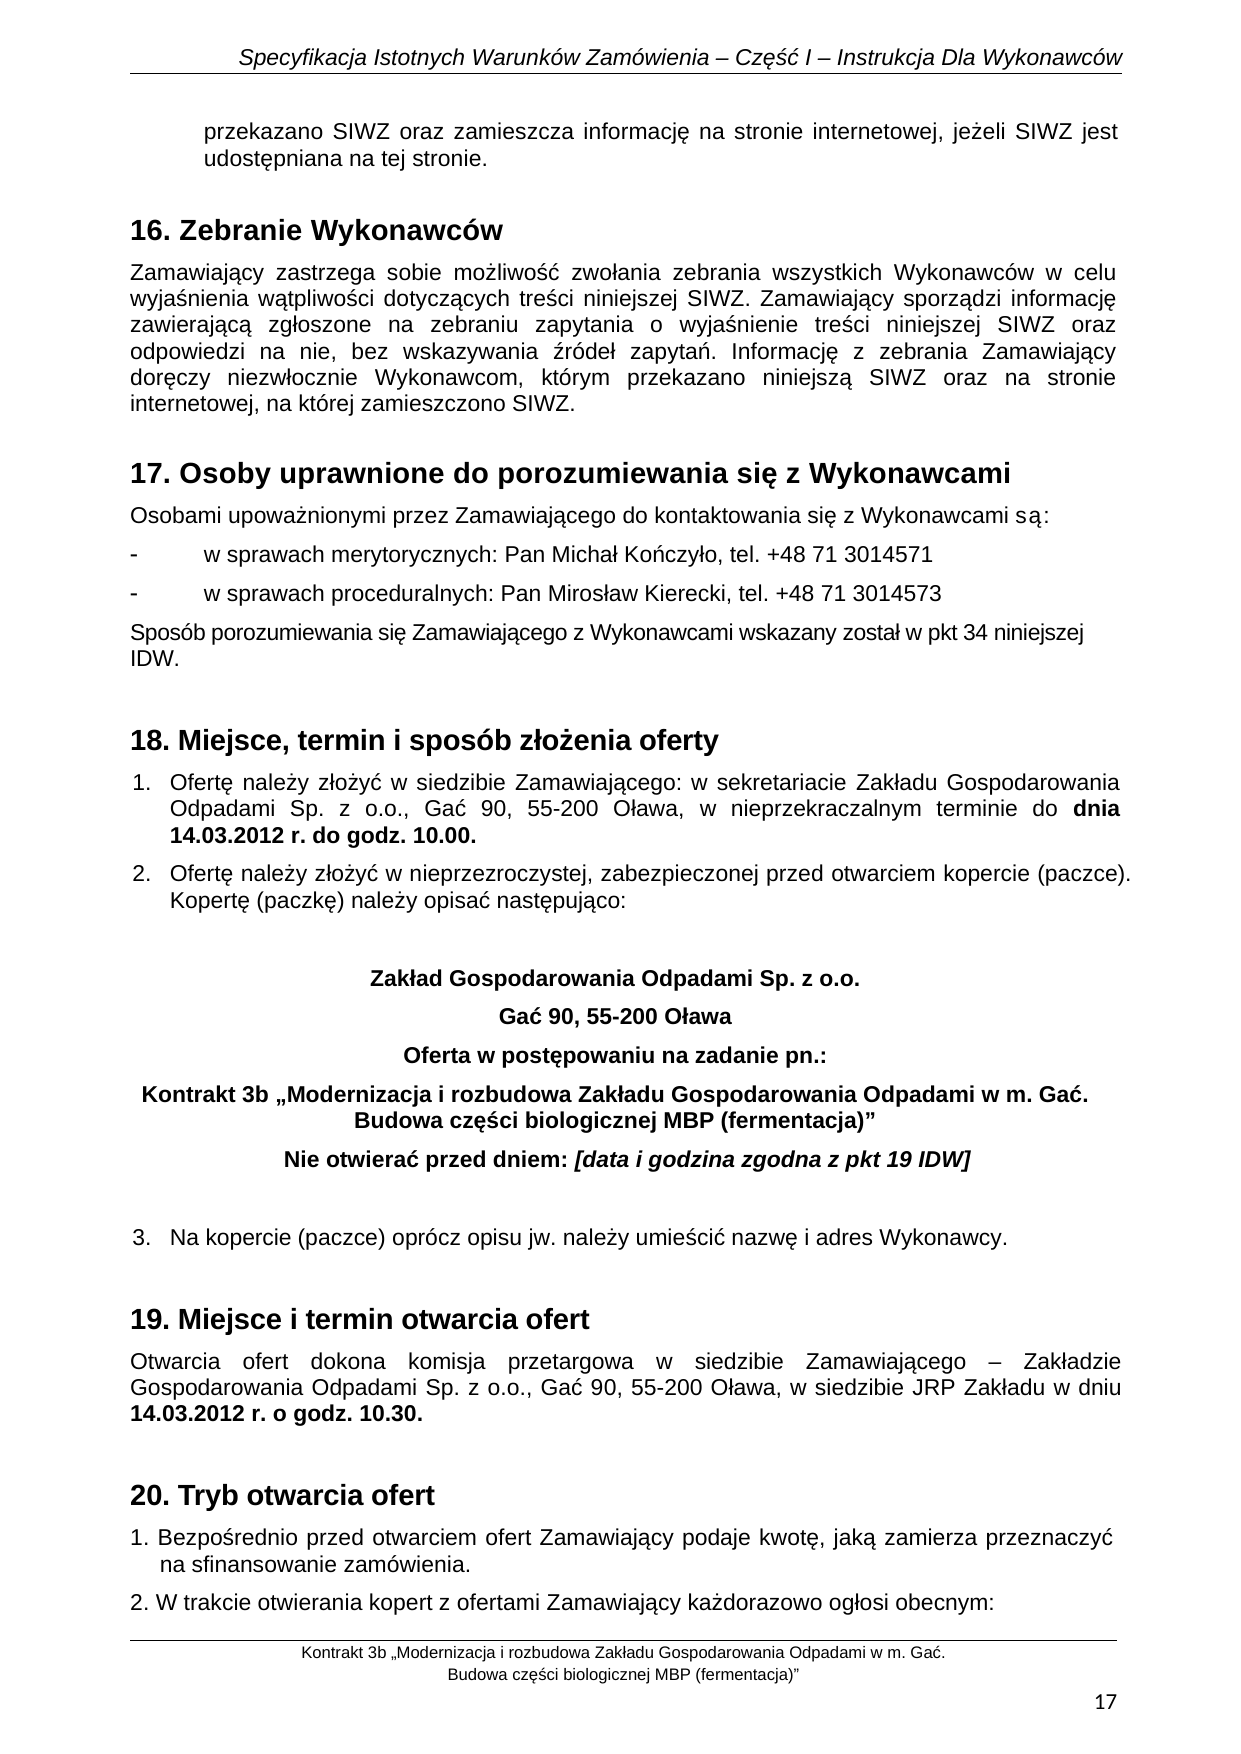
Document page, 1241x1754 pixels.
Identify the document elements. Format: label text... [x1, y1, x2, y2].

text Kontrakt 3b „Modernizacja i rozbudowa Zakładu Gospodarowania Odpadami w m. Gać. Budowa części biologicznej MBP (fermentacja)” [130, 1081, 1100, 1134]
subtitle 20. Tryb otwarcia ofert [130, 1478, 1122, 1512]
list Ofertę należy złożyć w siedzibie Zamawiającego: w sekretariacie Zakładu Gospodarowania Odpadami Sp. z o.o., Gać 90, 55-200 Oława, w nieprzekraczalnym terminie do dnia 14.03.2012 r. do godz. 10.00. [132, 769, 1120, 848]
list w sprawach proceduralnych: Pan Mirosław Kierecki, tel. +48 71 3014573 [130, 580, 1124, 606]
subtitle 17. Osoby uprawnione do porozumiewania się z Wykonawcami [130, 456, 1122, 490]
text Otwarcia ofert dokona komisja przetargowa w siedzibie Zamawiającego – Zakładzie Gospodarowania Odpadami Sp. z o.o., Gać 90, 55-200 Oława, w siedzibie JRP Zakładu w dniu 14.03.2012 r. o godz. 10.30. [130, 1348, 1122, 1427]
text 2. W trakcie otwierania kopert z ofertami Zamawiający każdorazowo ogłosi obecnym: [130, 1589, 1113, 1616]
subtitle 18. Miejsce, termin i sposób złożenia oferty [130, 723, 1122, 756]
text Sposób porozumiewania się Zamawiającego z Wykonawcami wskazany został w pkt 34 niniejszej IDW. [130, 619, 1122, 671]
subtitle 16. Zebranie Wykonawców [130, 213, 1122, 246]
text Zakład Gospodarowania Odpadami Sp. z o.o. [130, 964, 1100, 991]
list Na kopercie (paczce) oprócz opisu jw. należy umieścić nazwę i adres Wykonawcy. [132, 1224, 1124, 1250]
text Osobami upoważnionymi przez Zamawiającego do kontaktowania się z Wykonawcami są: [130, 502, 1124, 528]
subtitle 19. Miejsce i termin otwarcia ofert [130, 1302, 1122, 1335]
text 1. Bezpośrednio przed otwarciem ofert Zamawiający podaje kwotę, jaką zamierza przeznaczyć na sfinansowanie zamówienia. [130, 1524, 1113, 1577]
text Gać 90, 55-200 Oława [130, 1003, 1100, 1030]
text Zamawiający zastrzega sobie możliwość zwołania zebrania wszystkich Wykonawców w celu wyjaśnienia wątpliwości dotyczących treści niniejszej SIWZ. Zamawiający sporządzi informację zawierającą zgłoszone na zebraniu zapytania o wyjaśnienie treści niniejszej SIWZ oraz odpowiedzi na nie, bez wskazywania źródeł zapytań. Informację z zebrania Zamawiający doręczy niezwłocznie Wykonawcom, którym przekazano niniejszą SIWZ oraz na stronie internetowej, na której zamieszczono SIWZ. [130, 259, 1116, 417]
text Nie otwierać przed dniem: [data i godzina zgodna z pkt 19 IDW] [130, 1146, 1124, 1173]
list Ofertę należy złożyć w nieprzezroczystej, zabezpieczonej przed otwarciem kopercie (paczce). Kopertę (paczkę) należy opisać następująco: [132, 860, 1132, 913]
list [130, 118, 1120, 171]
list w sprawach merytorycznych: Pan Michał Kończyło, tel. +48 71 3014571 [130, 541, 1124, 567]
text Oferta w postępowaniu na zadanie pn.: [130, 1042, 1100, 1068]
